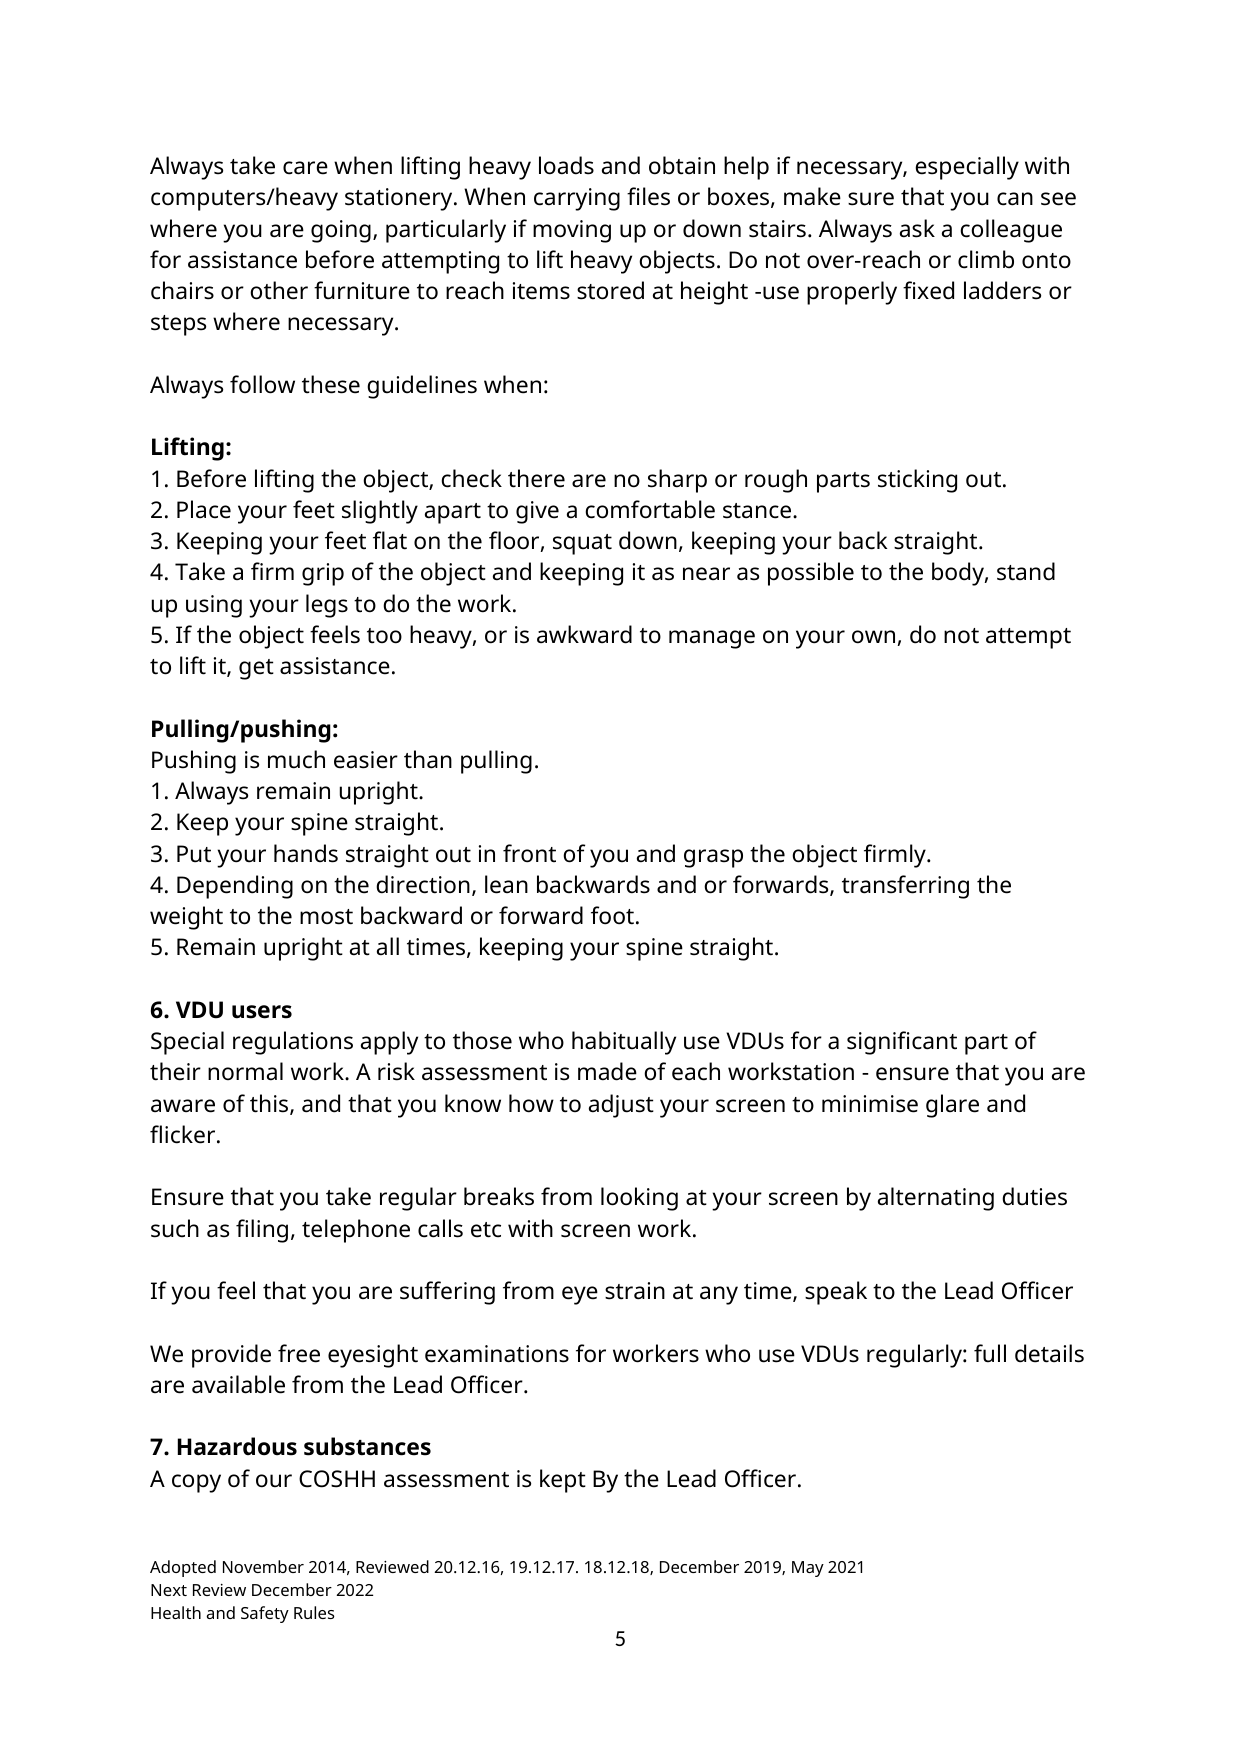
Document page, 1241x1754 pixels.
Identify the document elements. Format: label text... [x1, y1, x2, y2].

text 3. Keeping your feet flat on the floor, squat down, keeping your back straight. [150, 525, 1090, 556]
text Pushing is much easier than pulling. [150, 744, 1090, 775]
text 3. Put your hands straight out in front of you and grasp the object firmly. [150, 837, 1090, 869]
text 1. Always remain upright. [150, 775, 1090, 806]
text We provide free eyesight examinations for workers who use VDUs regularly: full details are available from the Lead Officer. [150, 1337, 1090, 1400]
text Ensure that you take regular breaks from looking at your screen by alternating duties such as filing, telephone calls etc with screen work. [150, 1181, 1090, 1244]
text A copy of our COSHH assessment is kept By the Lead Officer. [150, 1462, 1090, 1494]
text 2. Place your feet slightly apart to give a comfortable stance. [150, 494, 1090, 525]
text 6. VDU users [150, 994, 1090, 1025]
text 5. Remain upright at all times, keeping your spine straight. [150, 931, 1090, 962]
text 7. Hazardous substances [150, 1431, 1090, 1462]
text 4. Take a firm grip of the object and keeping it as near as possible to the body, stand up using your legs to do the work. [150, 556, 1090, 619]
text 4. Depending on the direction, lean backwards and or forwards, transferring the weight to the most backward or forward foot. [150, 869, 1090, 931]
text 5. If the object feels too heavy, or is awkward to manage on your own, do not attempt to lift it, get assistance. [150, 619, 1090, 681]
text If you feel that you are suffering from eye strain at any time, speak to the Lead Officer [150, 1275, 1090, 1306]
text 2. Keep your spine straight. [150, 806, 1090, 837]
text Special regulations apply to those who habitually use VDUs for a significant part of their normal work. A risk assessment is made of each workstation - ensure that you are aware of this, and that you know how to adjust your screen to minimise glare and flicker. [150, 1025, 1090, 1150]
text Lifting: [150, 431, 1090, 462]
text Always follow these guidelines when: [150, 369, 1090, 400]
text 1. Before lifting the object, check there are no sharp or rough parts sticking out. [150, 462, 1090, 494]
text Pulling/pushing: [150, 712, 1090, 744]
text Always take care when lifting heavy loads and obtain help if necessary, especially with computers/heavy stationery. When carrying files or boxes, make sure that you can see where you are going, particularly if moving up or down stairs. Always ask a colleague for assistance before attempting to lift heavy objects. Do not over-reach or climb onto chairs or other furniture to reach items stored at height -use properly fixed ladders or steps where necessary. [150, 150, 1090, 337]
